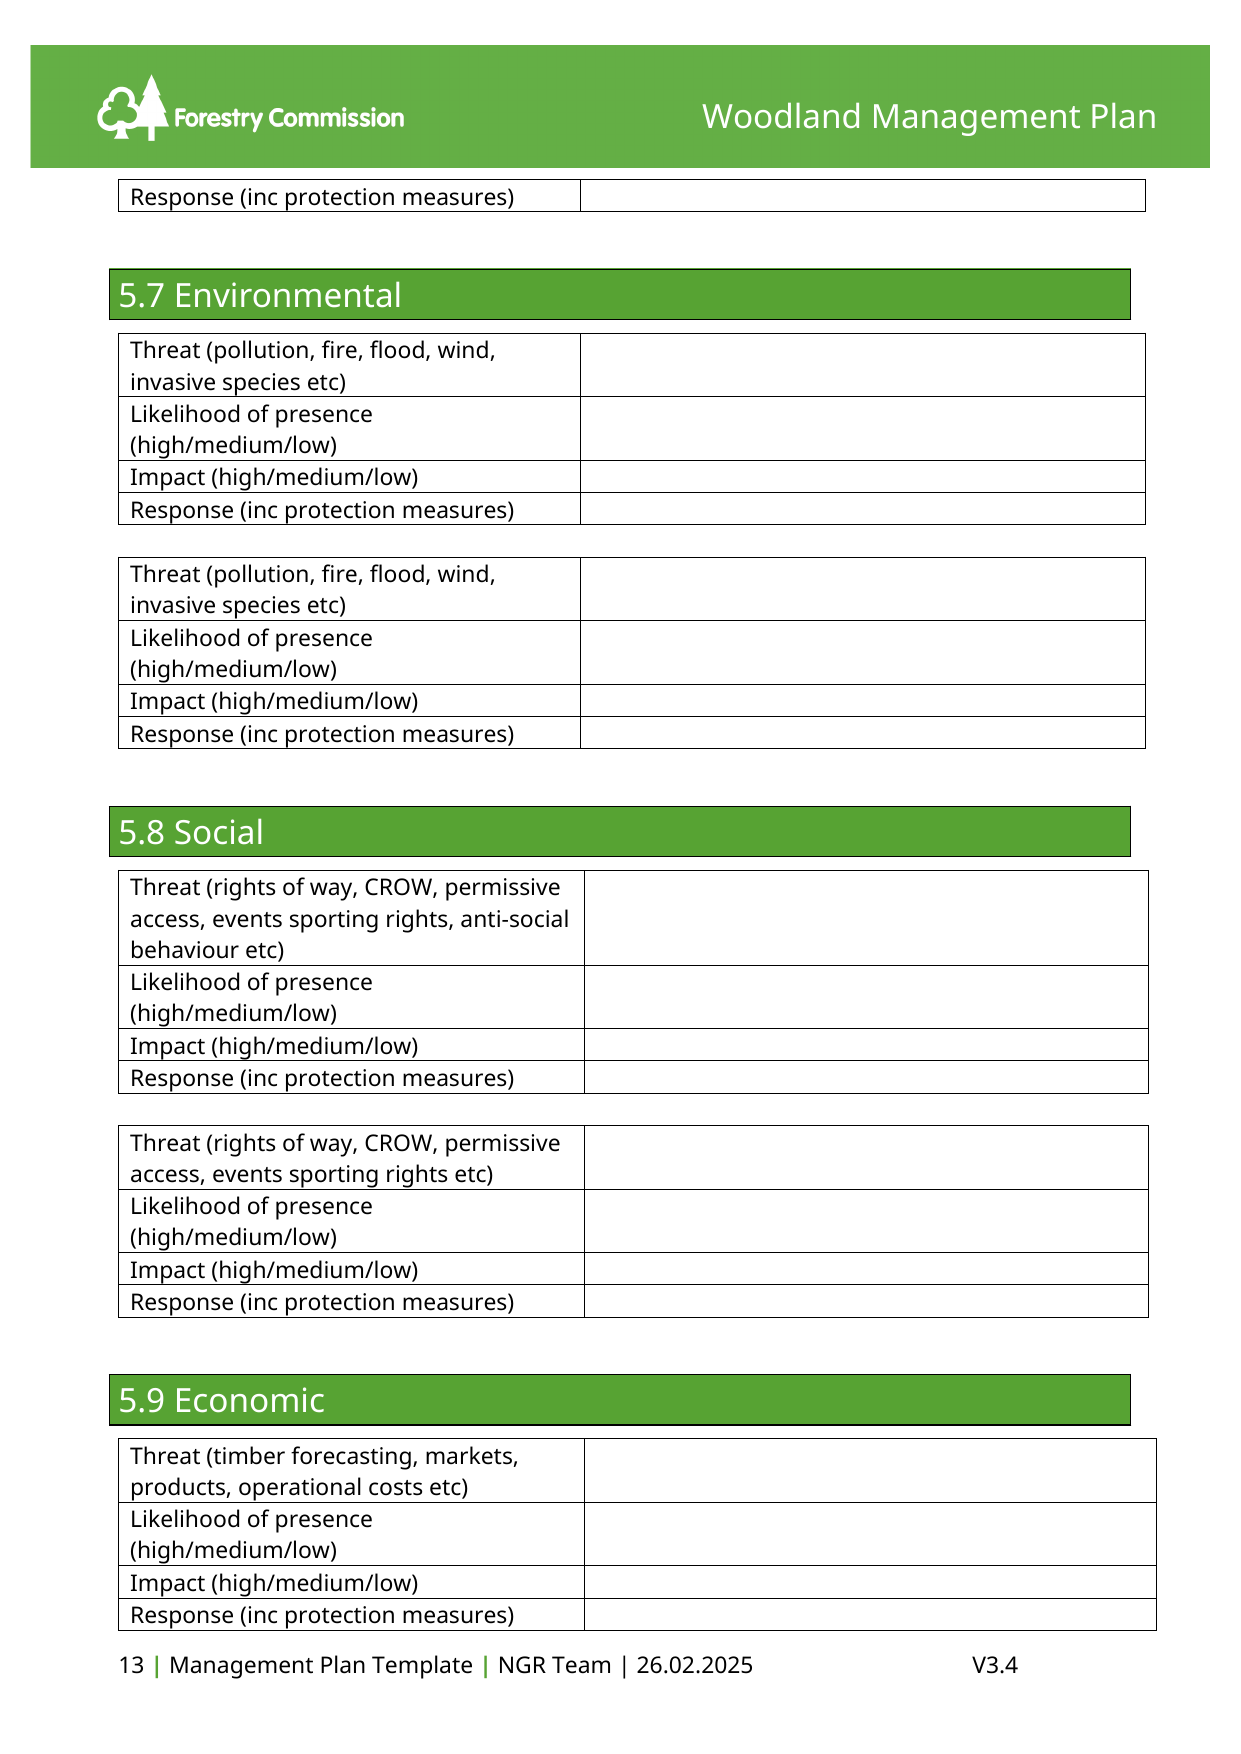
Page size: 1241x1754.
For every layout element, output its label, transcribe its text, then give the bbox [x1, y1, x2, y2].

table_cell Response (inc protection measures) [119, 493, 580, 524]
table_cell Likelihood of presence (high/medium/low) [119, 966, 584, 1028]
table_cell Response (inc protection measures) [119, 1285, 584, 1317]
table_cell Impact (high/medium/low) [119, 1253, 584, 1284]
subtitle 5.7 Environmental [110, 270, 1130, 319]
table_cell [585, 966, 1148, 1028]
table_cell [585, 1190, 1148, 1252]
table_cell Likelihood of presence (high/medium/low) [119, 1503, 584, 1565]
table_cell [581, 493, 1145, 524]
table_header [581, 334, 1145, 396]
table_cell Likelihood of presence (high/medium/low) [119, 397, 580, 460]
table_cell [585, 1029, 1148, 1060]
table_header Threat (pollution, fire, flood, wind, invasive species etc) [119, 334, 580, 396]
table_cell [585, 1285, 1148, 1317]
table_cell [581, 621, 1145, 684]
table_cell [581, 461, 1145, 492]
table_cell [585, 1503, 1156, 1565]
table_cell Impact (high/medium/low) [119, 1029, 584, 1060]
table_cell Response (inc protection measures) [119, 180, 580, 211]
table_header [581, 558, 1145, 620]
table_cell [585, 1599, 1156, 1630]
table_header [585, 1126, 1148, 1188]
table_cell [581, 397, 1145, 460]
text 5.9 Economic [110, 1375, 1130, 1424]
table_cell Response (inc protection measures) [119, 1061, 584, 1093]
table_header [585, 871, 1148, 964]
table_cell Likelihood of presence (high/medium/low) [119, 1190, 584, 1252]
table_cell Impact (high/medium/low) [119, 685, 580, 716]
table_header Threat (pollution, fire, flood, wind, invasive species etc) [119, 558, 580, 620]
table_cell Response (inc protection measures) [119, 1599, 584, 1630]
table_cell [585, 1253, 1148, 1284]
table_cell [581, 717, 1145, 748]
table_header Threat (rights of way, CROW, permissive access, events sporting rights etc) [119, 1126, 584, 1188]
table_header [585, 1439, 1156, 1502]
table_cell [581, 685, 1145, 716]
subtitle 5.8 Social [110, 807, 1130, 856]
table_cell [585, 1566, 1156, 1597]
picture [30, 45, 1210, 168]
table_cell Impact (high/medium/low) [119, 461, 580, 492]
table_cell Likelihood of presence (high/medium/low) [119, 621, 580, 684]
table_header Threat (timber forecasting, markets, products, operational costs etc) [119, 1439, 584, 1502]
table_header Threat (rights of way, CROW, permissive access, events sporting rights, anti-social behaviour etc) [119, 871, 584, 964]
table_cell Response (inc protection measures) [119, 717, 580, 748]
table_cell [585, 1061, 1148, 1093]
table_cell [581, 180, 1145, 211]
table_cell Impact (high/medium/low) [119, 1566, 584, 1597]
